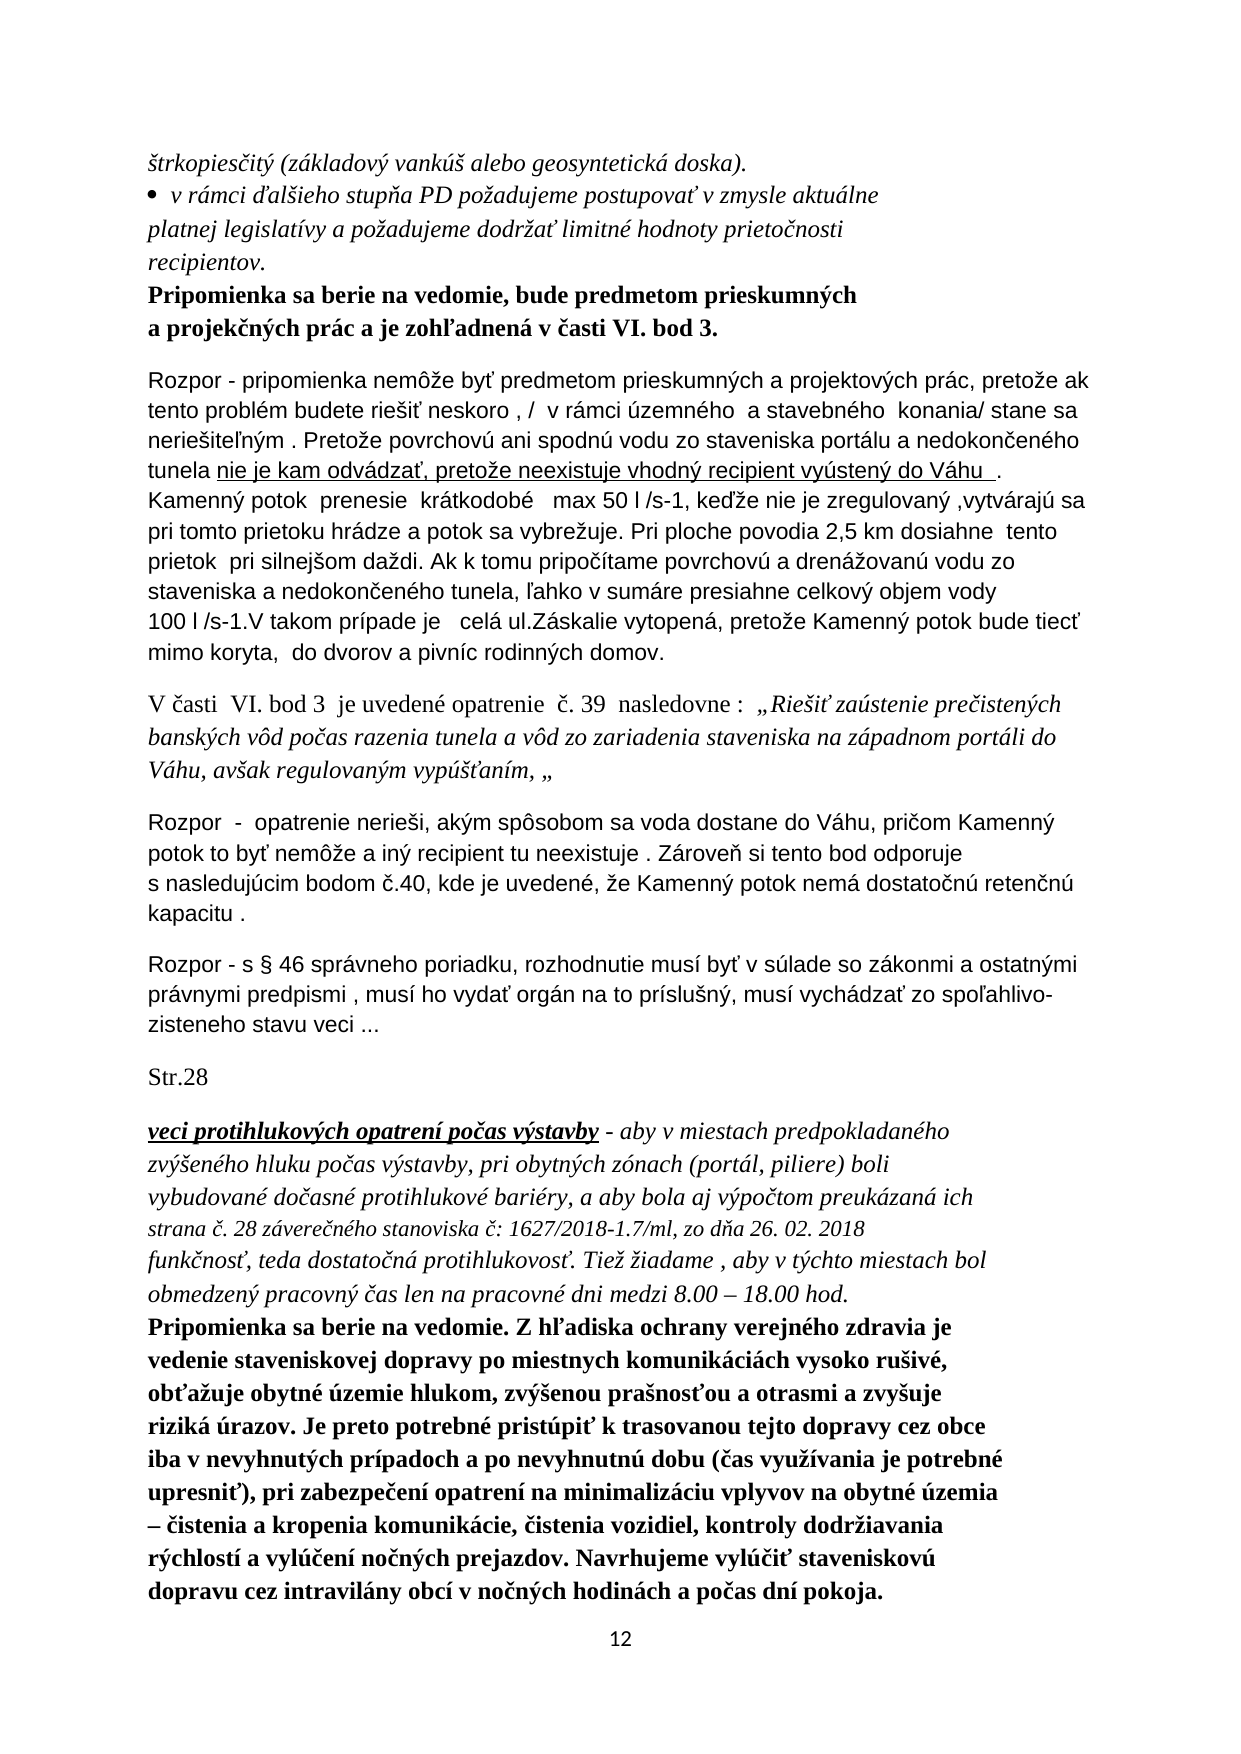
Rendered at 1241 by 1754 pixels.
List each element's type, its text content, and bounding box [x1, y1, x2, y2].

text Rozpor - s § 46 správneho poriadku, rozhodnutie musí byť v súlade so zákonmi a ostatnými právnymi predpismi , musí ho vydať orgán na to príslušný, musí vychádzať zo spoľahlivo-zisteneho stavu veci ... [148, 951, 1093, 1038]
text zvýšeného hluku počas výstavby, pri obytných zónach (portál, piliere) boli [148, 1149, 1093, 1178]
text funkčnosť, teda dostatočná protihlukovosť. Tiež žiadame , aby v týchto miestach bol [148, 1246, 1093, 1274]
text Pripomienka sa berie na vedomie. Z hľadiska ochrany verejného zdravia je [148, 1312, 1093, 1340]
text strana č. 28 záverečného stanoviska č: 1627/2018-1.7/ml, zo dňa 26. 02. 2018 [148, 1215, 1093, 1242]
text Rozpor - opatrenie nerieši, akým spôsobom sa voda dostane do Váhu, pričom Kamenný potok to byť nemôže a iný recipient tu neexistuje . Zároveň si tento bod odporuje s nasledujúcim bodom č.40, kde je uvedené, že Kamenný potok nemá dostatočnú retenčnú kapacitu . [148, 809, 1093, 926]
text riziká úrazov. Je preto potrebné pristúpiť k trasovanou tejto dopravy cez obce [148, 1411, 1093, 1439]
text recipientov. [148, 247, 1093, 275]
text v rámci ďalšieho stupňa PD požadujeme postupovať v zmysle aktuálne [148, 181, 1093, 209]
text vybudované dočasné protihlukové bariéry, a aby bola aj výpočtom preukázaná ich [148, 1182, 1093, 1211]
text platnej legislatívy a požadujeme dodržať limitné hodnoty prietočnosti [148, 214, 1093, 242]
text rýchlostí a vylúčení nočných prejazdov. Navrhujeme vylúčiť staveniskovú [148, 1543, 1093, 1572]
text Rozpor - pripomienka nemôže byť predmetom prieskumných a projektových prác, pretože ak tento problém budete riešiť neskoro , / v rámci územného a stavebného konania/ stane sa neriešiteľným . Pretože povrchovú ani spodnú vodu zo staveniska portálu a nedokončeného tunela nie je kam odvádzať, pretože neexistuje vhodný recipient vyústený do Váhu . Kamenný potok prenesie krátkodobé max 50 l /s-1, keďže nie je zregulovaný ,vytvárajú sa pri tomto prietoku hrádze a potok sa vybrežuje. Pri ploche povodia 2,5 km dosiahne tento prietok pri silnejšom daždi. Ak k tomu pripočítame povrchovú a drenážovanú vodu zo staveniska a nedokončeného tunela, ľahko v sumáre presiahne celkový objem vody 100 l /s-1.V takom prípade je celá ul.Záskalie vytopená, pretože Kamenný potok bude tiecť mimo koryta, do dvorov a pivníc rodinných domov. [148, 367, 1093, 665]
text dopravu cez intravilány obcí v nočných hodinách a počas dní pokoja. [148, 1576, 1093, 1604]
text – čistenia a kropenia komunikácie, čistenia vozidiel, kontroly dodržiavania [148, 1510, 1093, 1538]
text iba v nevyhnutých prípadoch a po nevyhnutnú dobu (čas využívania je potrebné [148, 1444, 1093, 1472]
text vedenie staveniskovej dopravy po miestnych komunikáciách vysoko rušivé, [148, 1345, 1093, 1373]
text obťažuje obytné územie hlukom, zvýšenou prašnosťou a otrasmi a zvyšuje [148, 1378, 1093, 1406]
text štrkopiesčitý (základový vankúš alebo geosyntetická doska). [148, 148, 1093, 176]
text V časti VI. bod 3 je uvedené opatrenie č. 39 nasledovne : „Riešiť zaústenie prečistených banských vôd počas razenia tunela a vôd zo zariadenia staveniska na západnom portáli do Váhu, avšak regulovaným vypúšťaním, „ [148, 689, 1093, 784]
text a projekčných prác a je zohľadnená v časti VI. bod 3. [148, 313, 1093, 341]
text veci protihlukových opatrení počas výstavby - aby v miestach predpokladaného [148, 1116, 1093, 1145]
text obmedzený pracovný čas len na pracovné dni medzi 8.00 – 18.00 hod. [148, 1279, 1093, 1307]
text Str.28 [148, 1062, 1093, 1091]
text Pripomienka sa berie na vedomie, bude predmetom prieskumných [148, 280, 1093, 308]
text upresniť), pri zabezpečení opatrení na minimalizáciu vplyvov na obytné územia [148, 1477, 1093, 1506]
